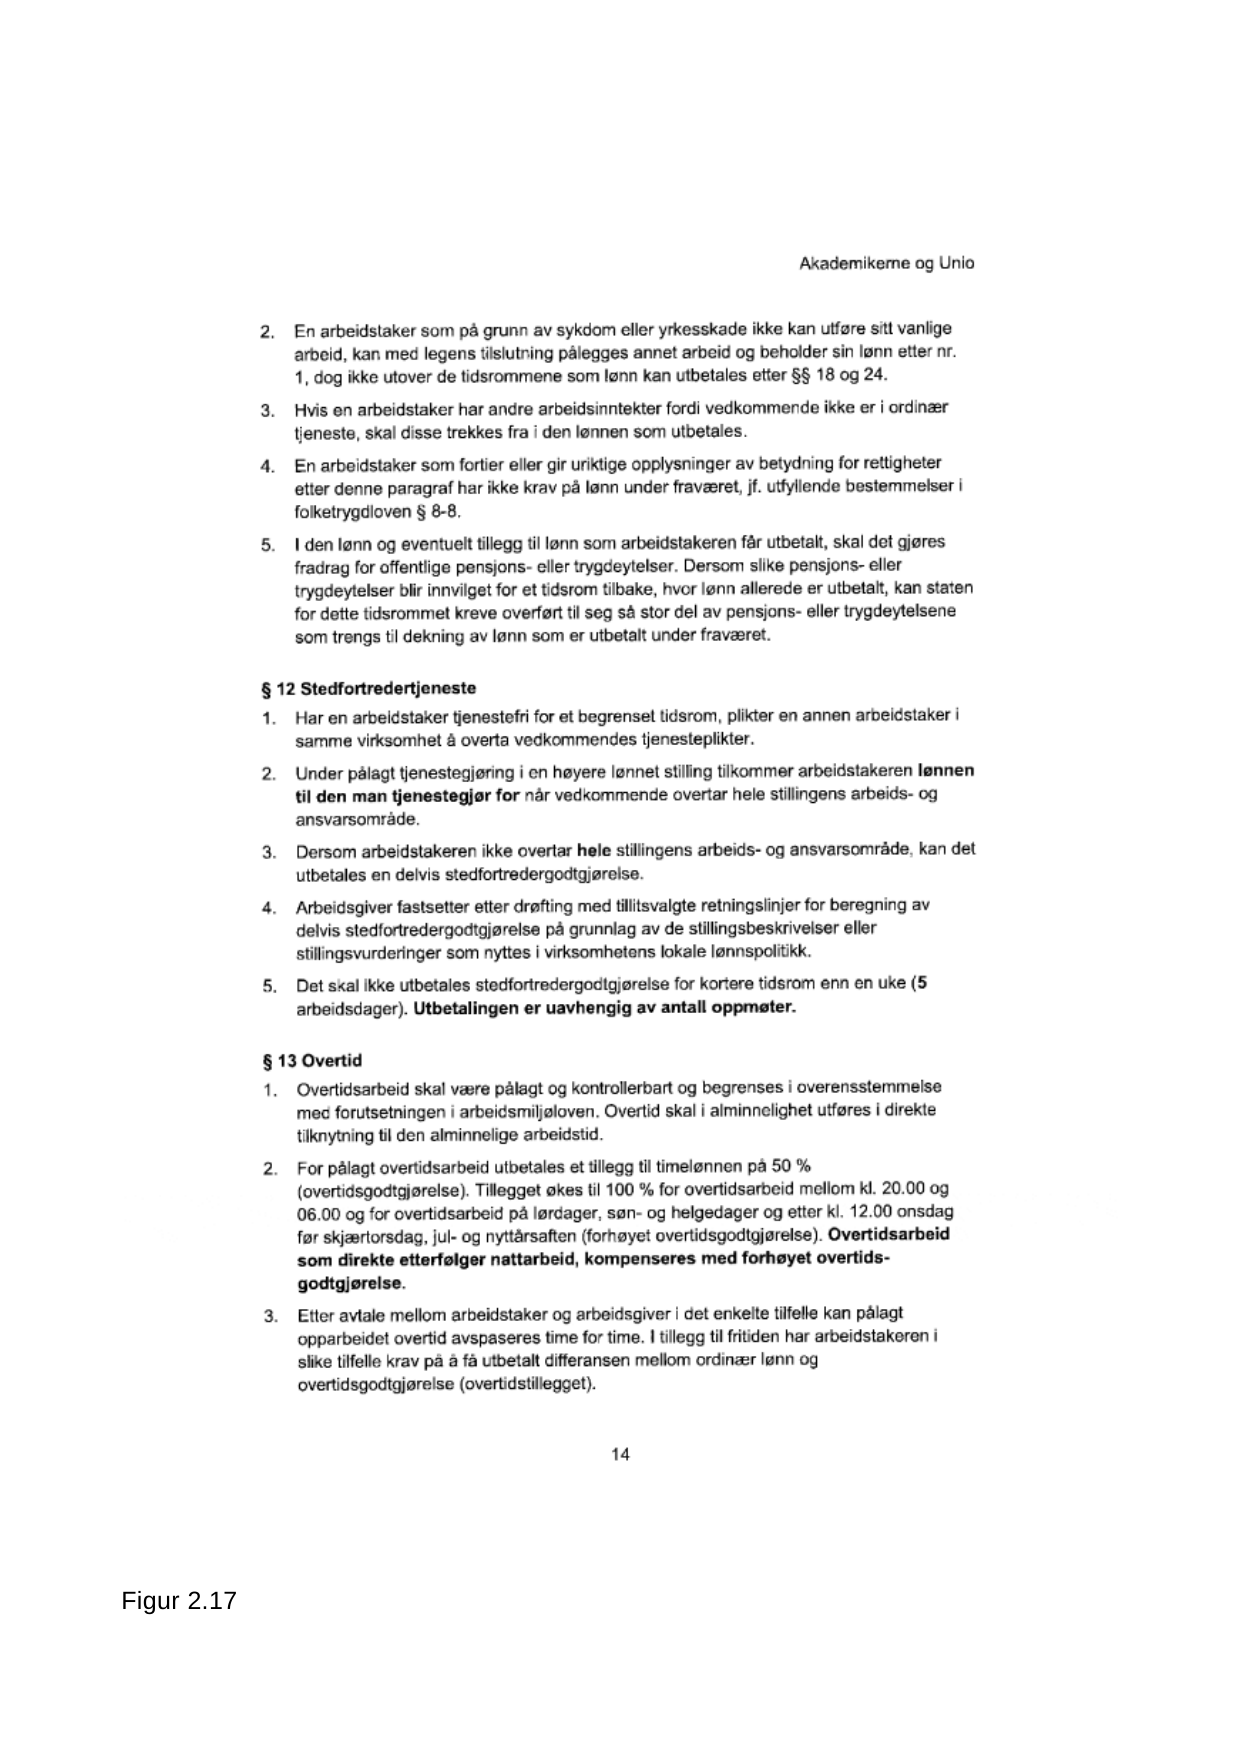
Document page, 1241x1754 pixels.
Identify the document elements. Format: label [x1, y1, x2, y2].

picture [121, 159, 1118, 1569]
